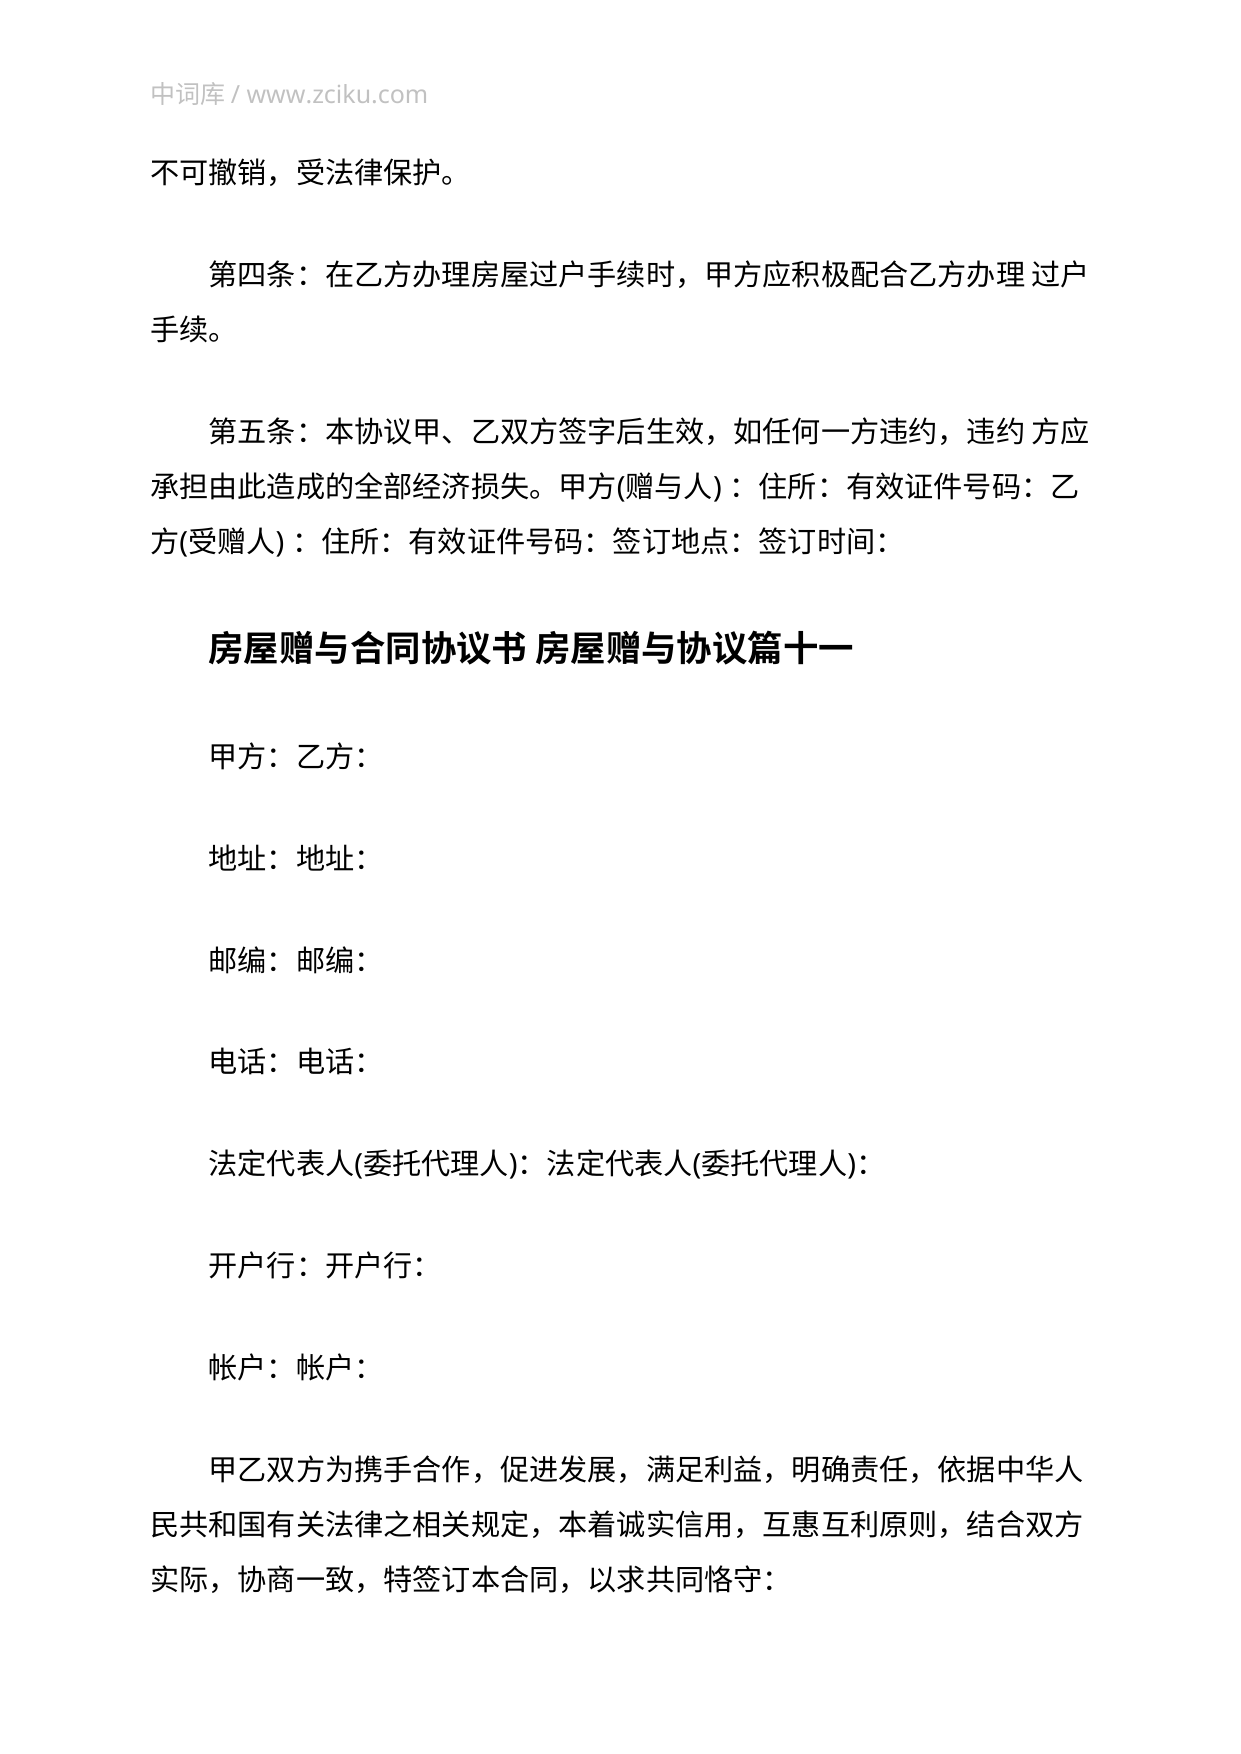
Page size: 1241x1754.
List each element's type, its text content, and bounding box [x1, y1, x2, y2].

text 法定代表人(委托代理人)：法定代表人(委托代理人)： [150, 1141, 1090, 1183]
text 帐户：帐户： [150, 1344, 1090, 1387]
text 开户行：开户行： [150, 1243, 1090, 1285]
text 邮编：邮编： [150, 937, 1090, 979]
text 地址：地址： [150, 836, 1090, 878]
text 甲乙双方为携手合作，促进发展，满足利益，明确责任，依据中华人民共和国有关法律之相关规定，本着诚实信用，互惠互利原则，结合双方实际，协商一致，特签订本合同，以求共同恪守： [150, 1446, 1090, 1598]
text 房屋赠与合同协议书 房屋赠与协议篇十一 [150, 620, 1090, 672]
text 电话：电话： [150, 1039, 1090, 1081]
text 第四条：在乙方办理房屋过户手续时，甲方应积极配合乙方办理 过户手续。 [150, 252, 1090, 349]
text 甲方：乙方： [150, 734, 1090, 776]
text 第五条：本协议甲、乙双方签字后生效，如任何一方违约，违约 方应承担由此造成的全部经济损失。甲方(赠与人) ：住所：有效证件号码：乙方(受赠人) ：住所：有效证件号码：签订地点：签订时间： [150, 408, 1090, 561]
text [150, 150, 1090, 192]
